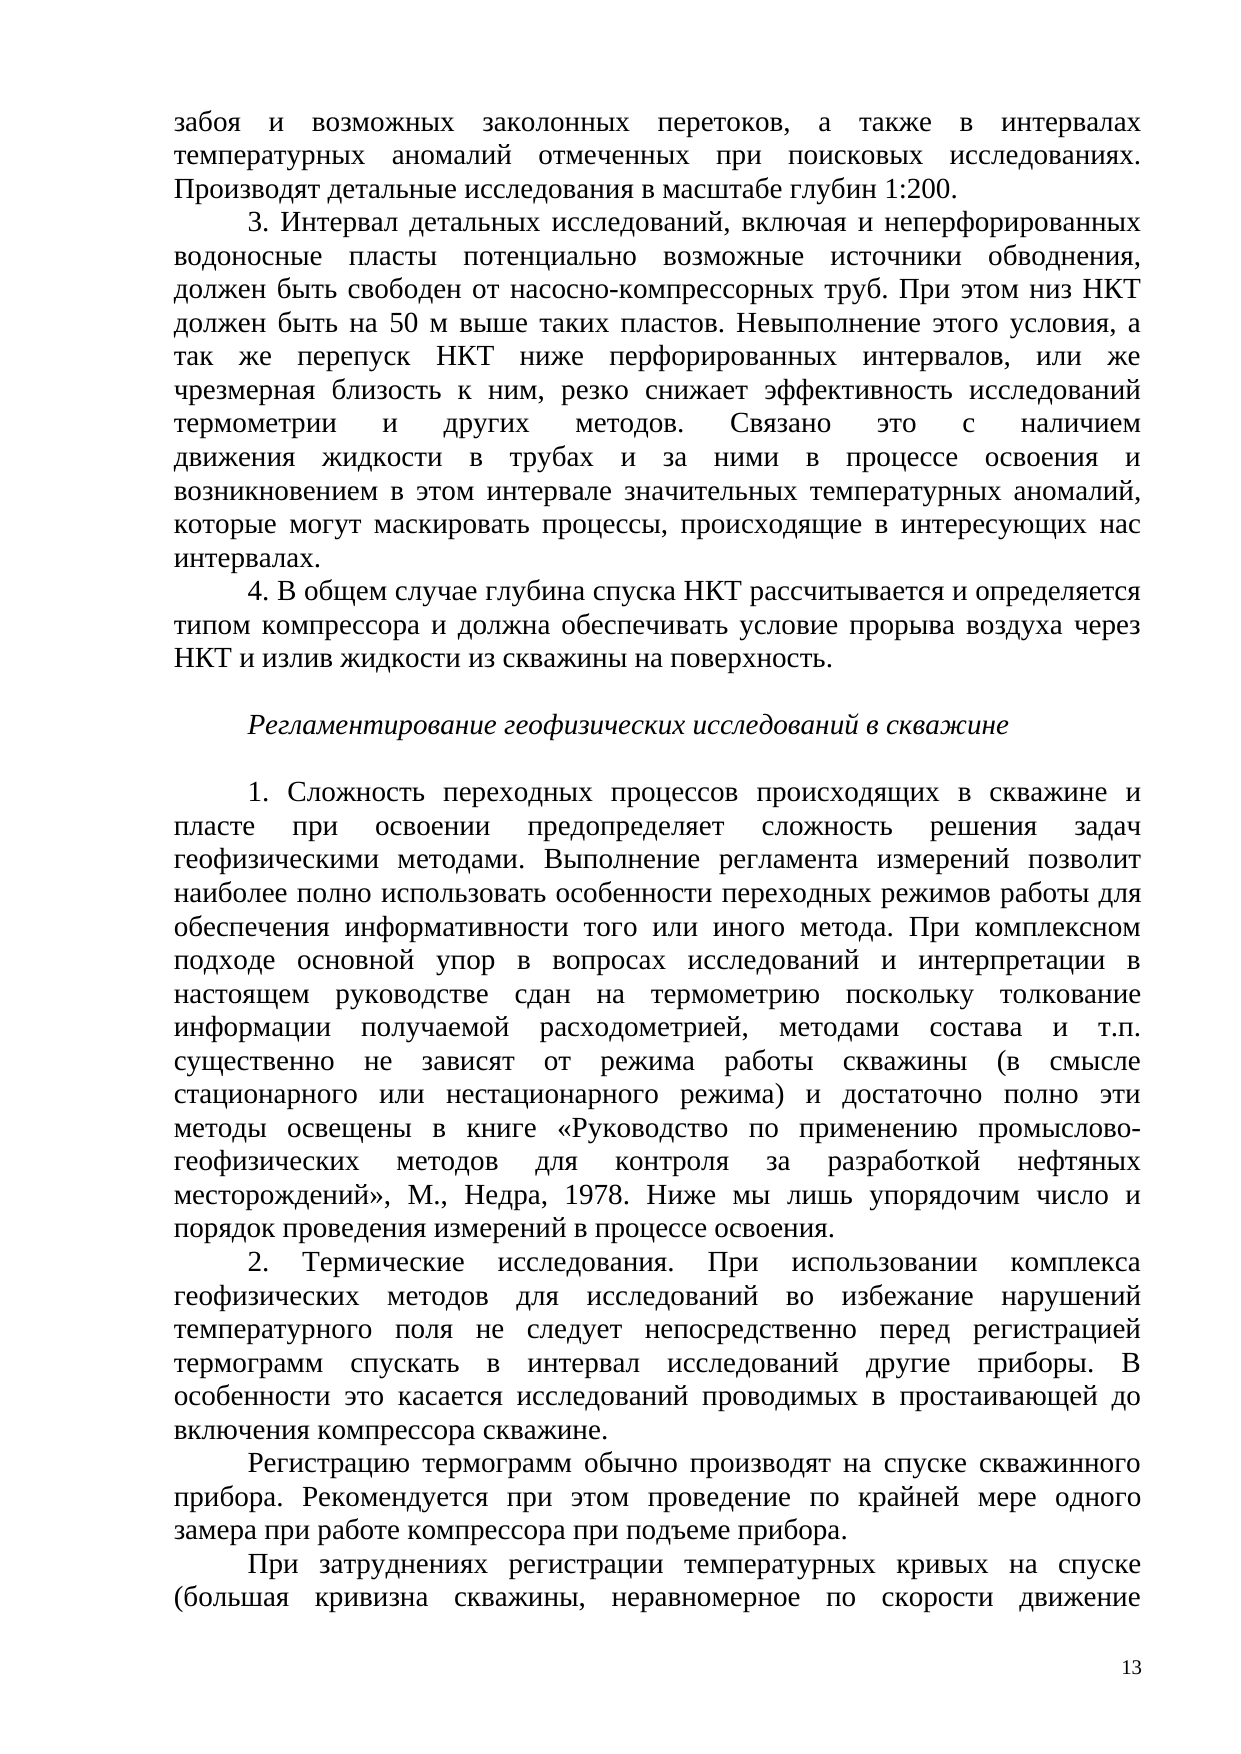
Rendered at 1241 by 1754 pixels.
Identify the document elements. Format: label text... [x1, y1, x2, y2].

text Регламентирование геофизических исследований в скважине [173, 707, 1142, 741]
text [173, 1546, 1142, 1613]
text Регистрацию термограмм обычно производят на спуске скважинного прибора. Рекомендуется при этом проведение по крайней мере одного замера при работе компрессора при подъеме прибора. [173, 1445, 1142, 1546]
text 2. Термические исследования. При использовании комплекса геофизических методов для исследований во избежание нарушений температурного поля не следует непосредственно перед регистрацией термограмм спускать в интервал исследований другие приборы. В особенности это касается исследований проводимых в простаивающей до включения компрессора скважине. [173, 1244, 1142, 1445]
text 4. В общем случае глубина спуска НКТ рассчитывается и определяется типом компрессора и должна обеспечивать условие прорыва воздуха через НКТ и излив жидкости из скважины на поверхность. [173, 573, 1142, 674]
text 1. Сложность переходных процессов происходящих в скважине и пласте при освоении предопределяет сложность решения задач геофизическими методами. Выполнение регламента измерений позволит наиболее полно использовать особенности переходных режимов работы для обеспечения информативности того или иного метода. При комплексном подходе основной упор в вопросах исследований и интерпретации в настоящем руководстве сдан на термометрию поскольку толкование информации получаемой расходометрией, методами состава и т.п. существенно не зависят от режима работы скважины (в смысле стационарного или нестационарного режима) и достаточно полно эти методы освещены в книге «Руководство по применению промыслово-геофизических методов для контроля за разработкой нефтяных месторождений», М., Недра, 1978. Ниже мы лишь упорядочим число и порядок проведения измерений в процессе освоения. [173, 774, 1142, 1244]
text 3. Интервал детальных исследований, включая и неперфорированных водоносные пласты потенциально возможные источники обводнения, должен быть свободен от насосно-компрессорных труб. При этом низ НКТ должен быть на 50 м выше таких пластов. Невыполнение этого условия, а так же перепуск НКТ ниже перфорированных интервалов, или же чрезмерная близость к ним, резко снижает эффективность исследований термометрии и других методов. Связано это с наличием движения жидкости в трубах и за ними в процессе освоения и возникновением в этом интервале значительных температурных аномалий, которые могут маскировать процессы, происходящие в интересующих нас интервалах. [173, 204, 1142, 573]
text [173, 104, 1142, 204]
